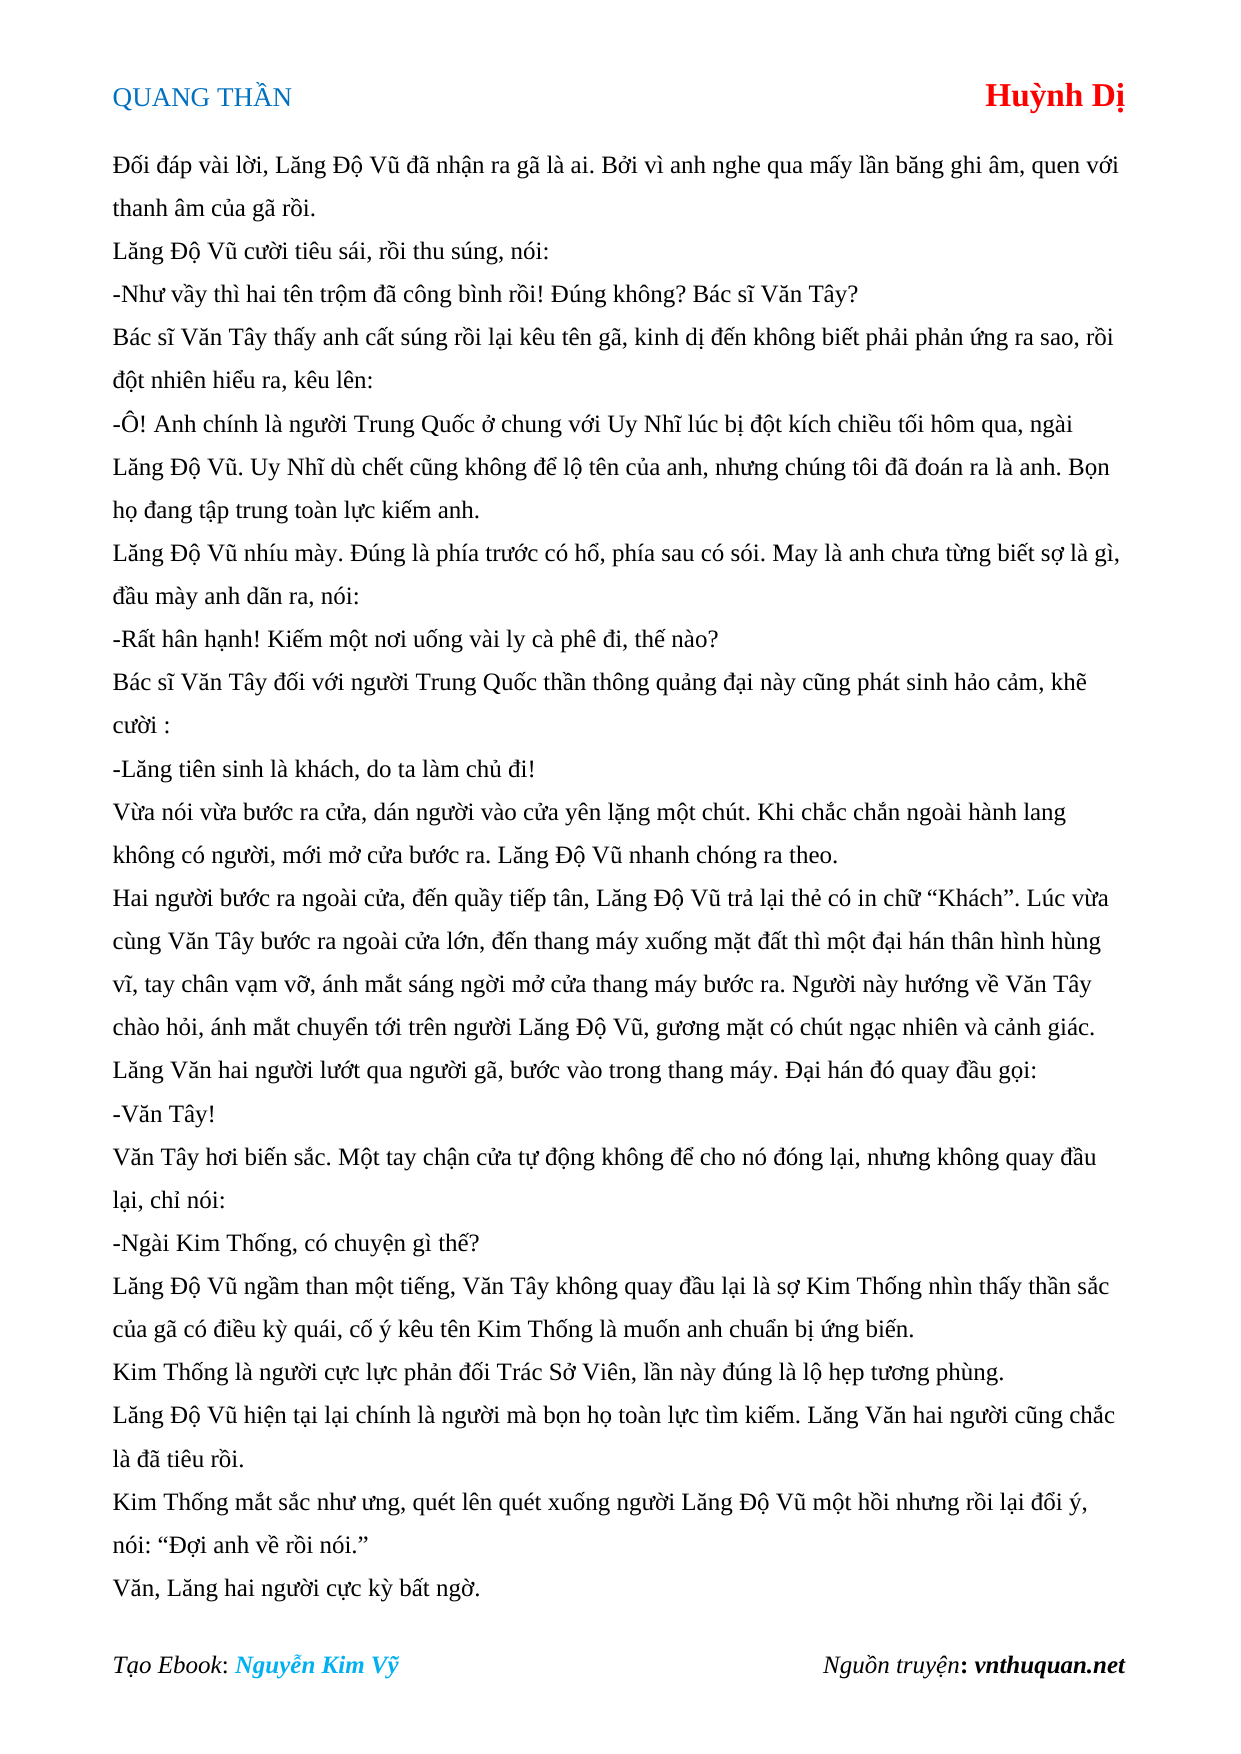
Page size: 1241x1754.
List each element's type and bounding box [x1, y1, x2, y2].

text [112, 150, 1128, 1602]
